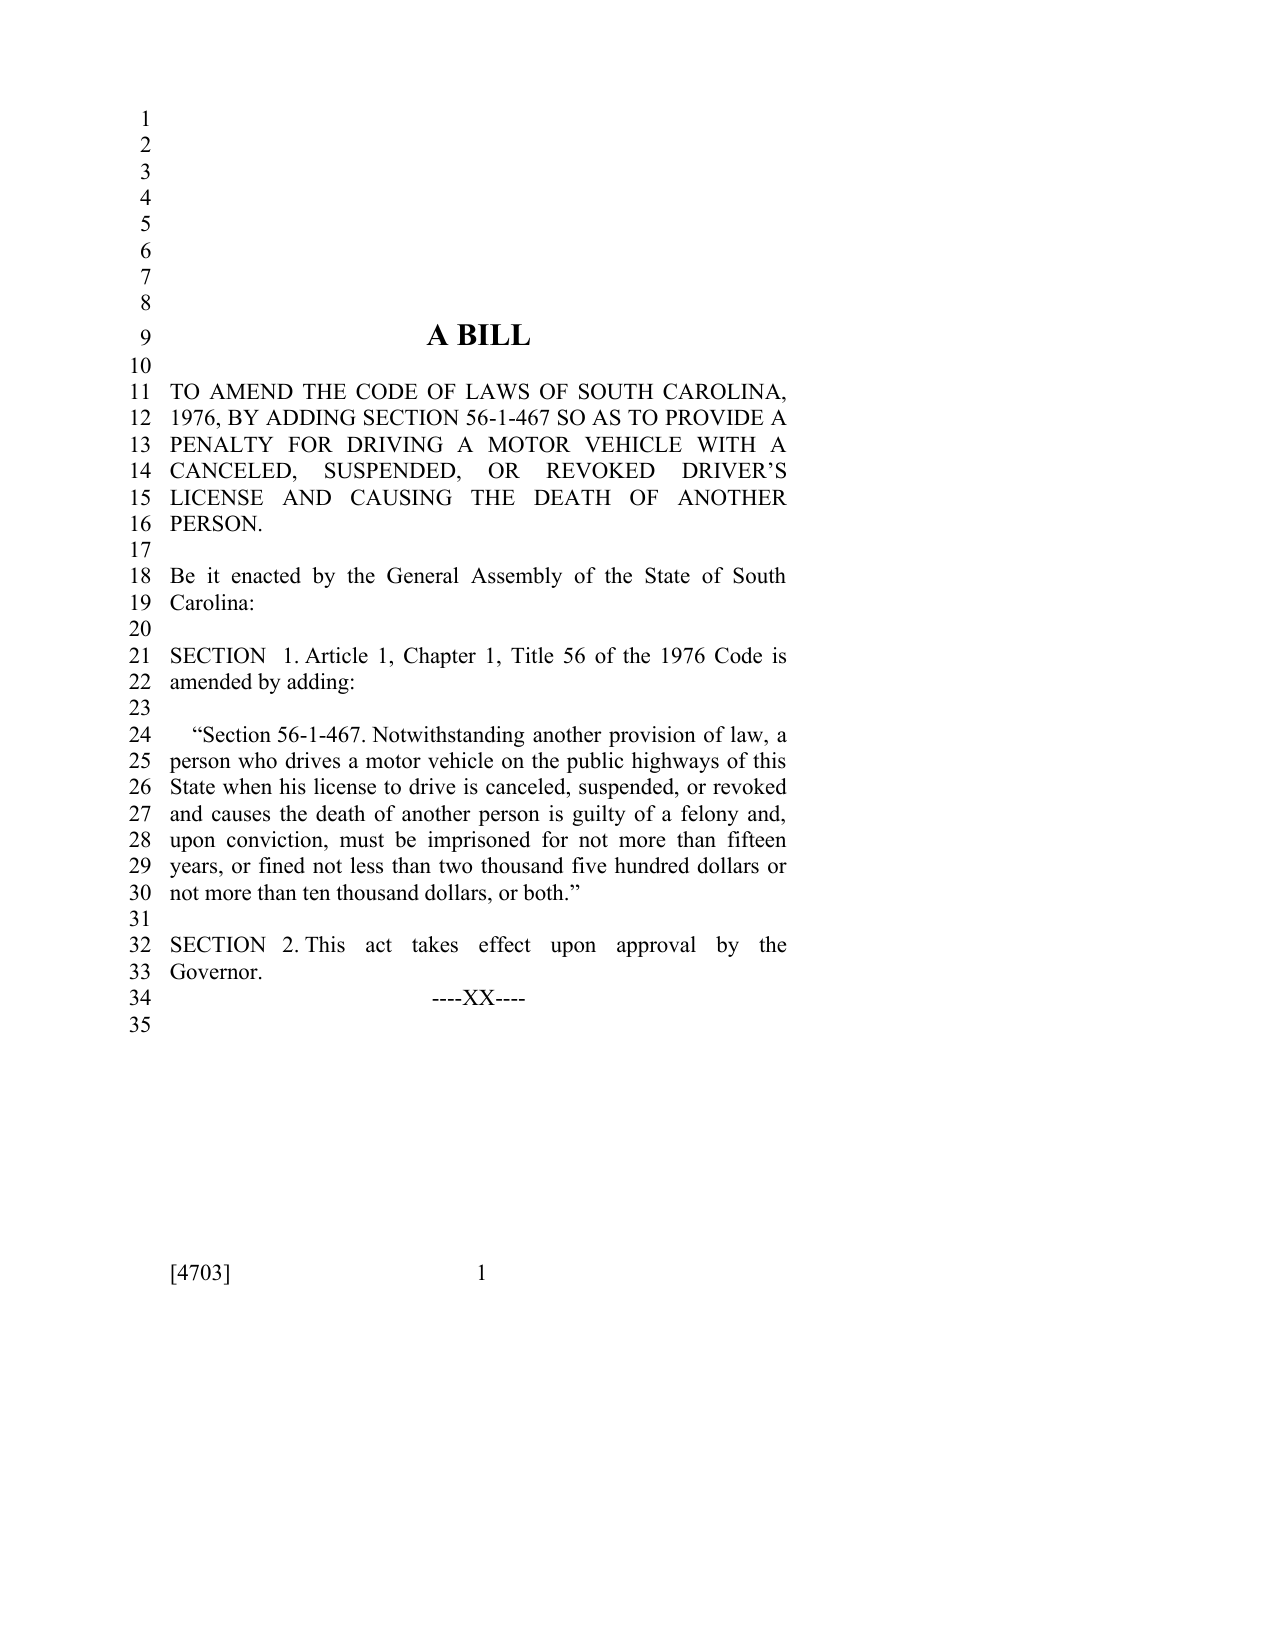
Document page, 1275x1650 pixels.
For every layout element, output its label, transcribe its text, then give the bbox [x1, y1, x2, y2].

text SECTION 2. This act takes effect upon approval by the Governor. [169, 932, 787, 984]
text “Section 56-1-467. Notwithstanding another provision of law, a person who drives a motor vehicle on the public highways of this State when his license to drive is canceled, suspended, or revoked and causes the death of another person is guilty of a felony and, upon conviction, must be imprisoned for not more than fifteen years, or fined not less than two thousand five hundred dollars or not more than ten thousand dollars, or both.” [169, 721, 787, 905]
text Be it enacted by the General Assembly of the State of South Carolina: [169, 563, 787, 615]
text TO AMEND THE CODE OF LAWS OF SOUTH CAROLINA, 1976, BY ADDING SECTION 56-1-467 SO AS TO PROVIDE A PENALTY FOR DRIVING A MOTOR VEHICLE WITH A CANCELED, SUSPENDED, OR REVOKED DRIVER’S LICENSE AND CAUSING THE DEATH OF ANOTHER PERSON. [169, 378, 787, 536]
text ----XX---- [169, 984, 787, 1011]
text A BILL [169, 316, 787, 352]
text SECTION 1. Article 1, Chapter 1, Title 56 of the 1976 Code is amended by adding: [169, 642, 787, 694]
